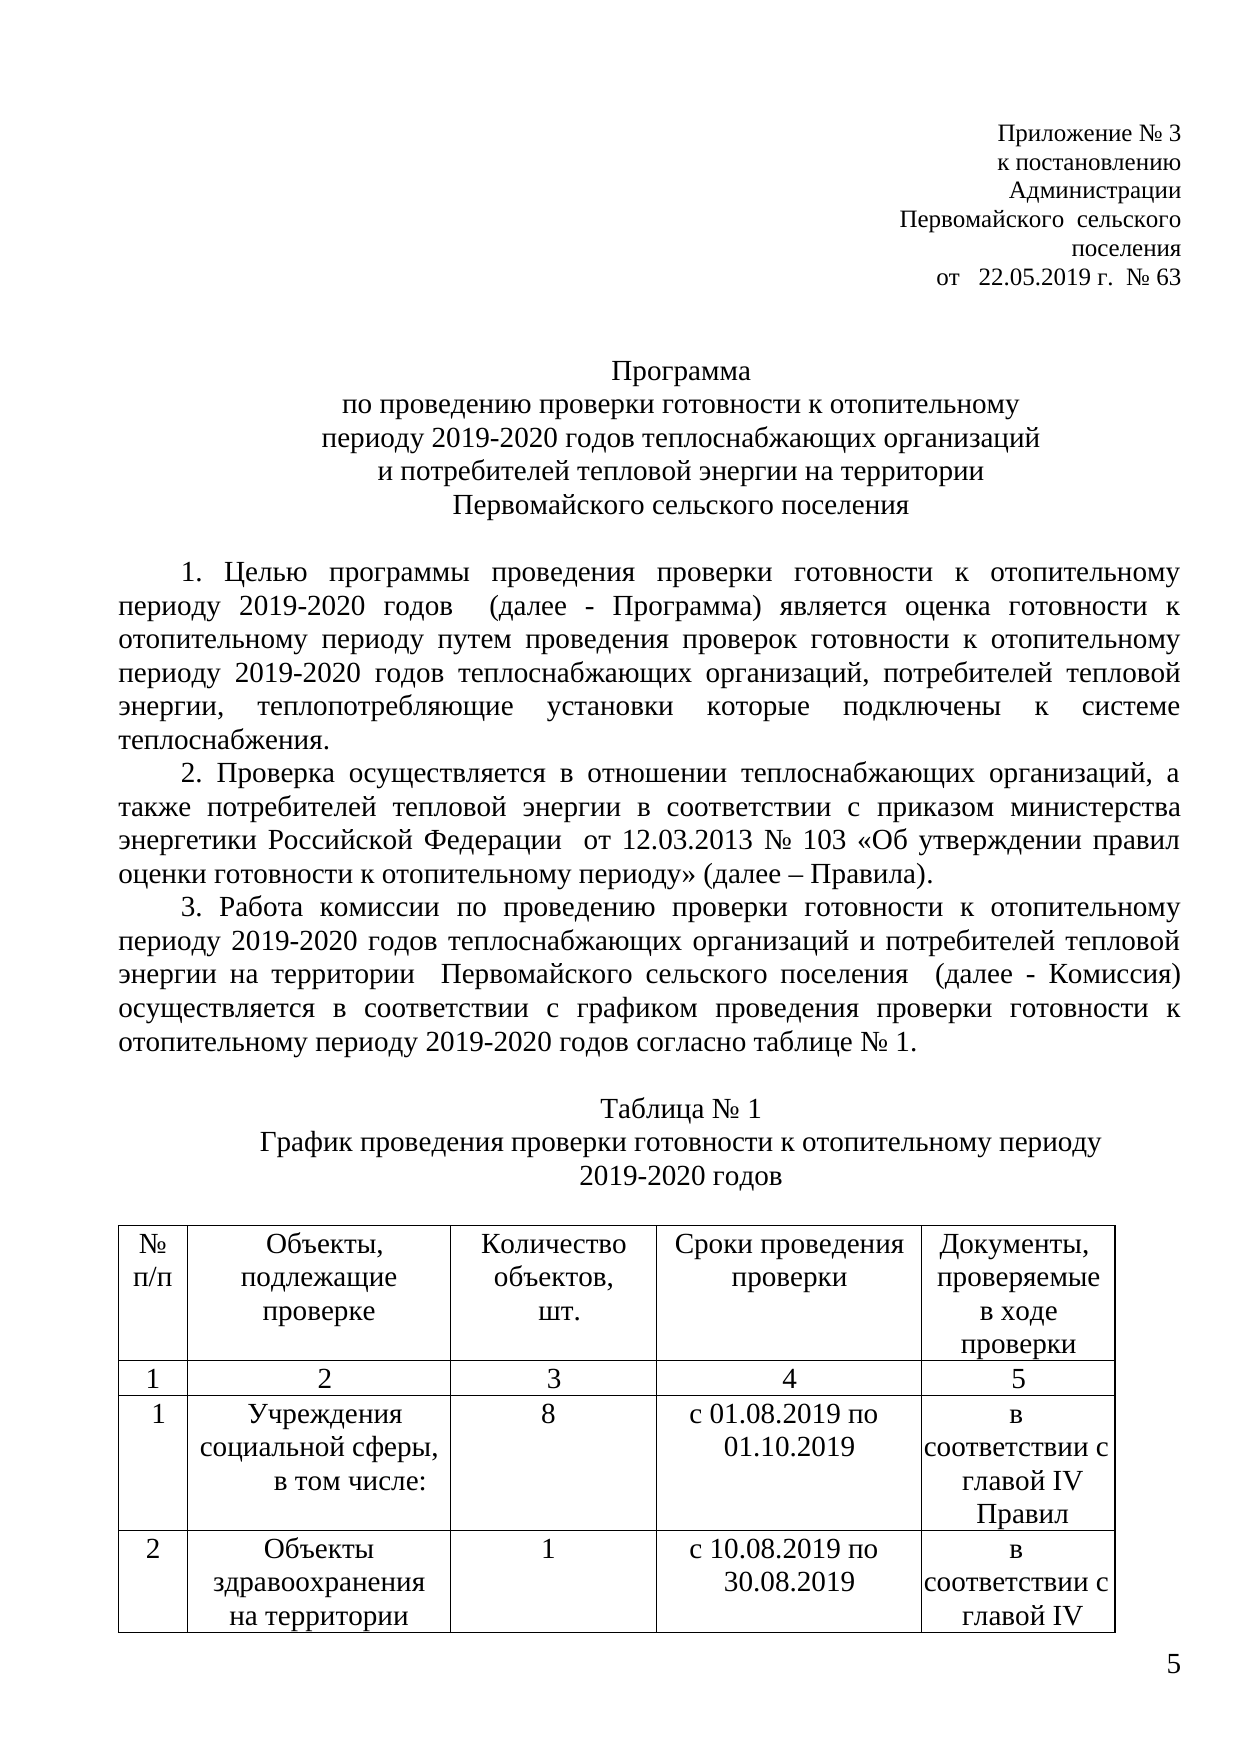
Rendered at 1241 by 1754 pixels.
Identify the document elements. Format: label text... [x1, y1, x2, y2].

text 3. Работа комиссии по проведению проверки готовности к отопительному периоду 2019-2020 годов теплоснабжающих организаций и потребителей тепловой энергии на территории Первомайского сельского поселения (далее - Комиссия) осуществляется в соответствии с графиком проведения проверки готовности к отопительному периоду 2019-2020 годов согласно таблице № 1. [118, 889, 1181, 1057]
table_cell 8 [451, 1396, 656, 1530]
text к постановлению [738, 147, 1181, 176]
table_cell 1 [119, 1396, 187, 1530]
table_cell Учреждения социальной сферы, в том числе: [188, 1396, 450, 1530]
text Программа [118, 353, 1181, 386]
text периоду 2019-2020 годов теплоснабжающих организаций [118, 420, 1181, 453]
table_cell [657, 1531, 921, 1632]
text от 22.05.2019 г. № 63 [738, 262, 1181, 291]
text График проведения проверки готовности к отопительному периоду [118, 1124, 1181, 1158]
text Первомайского сельского поселения [118, 487, 1181, 521]
table_cell 1 [119, 1361, 187, 1395]
table_header Количество объектов, шт. [451, 1226, 656, 1360]
table_cell 5 [922, 1361, 1114, 1395]
table_cell 4 [657, 1361, 921, 1395]
table_cell 1 [451, 1531, 656, 1632]
table_header Документы, проверяемые в ходе проверки [922, 1226, 1114, 1360]
text Таблица № 1 [118, 1091, 1181, 1124]
table_header Объекты, подлежащие проверке [188, 1226, 450, 1360]
text Первомайского сельского [738, 204, 1181, 233]
table_cell 2 [188, 1361, 450, 1395]
table_cell 2 [119, 1531, 187, 1632]
text Администрации [738, 176, 1181, 204]
text 2019-2020 годов [118, 1158, 1181, 1191]
table_header № п/п [119, 1226, 187, 1360]
table_cell в соответствии с главой IV Правил [922, 1396, 1114, 1530]
text 2. Проверка осуществляется в отношении теплоснабжающих организаций, а также потребителей тепловой энергии в соответствии с приказом министерства энергетики Российской Федерации от 12.03.2013 № 103 «Об утверждении правил оценки готовности к отопительному периоду» (далее – Правила). [118, 755, 1181, 889]
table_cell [922, 1531, 1114, 1632]
text 1. Целью программы проведения проверки готовности к отопительному периоду 2019-2020 годов (далее - Программа) является оценка готовности к отопительному периоду путем проведения проверок готовности к отопительному периоду 2019-2020 годов теплоснабжающих организаций, потребителей тепловой энергии, теплопотребляющие установки которые подключены к системе теплоснабжения. [118, 554, 1181, 755]
text и потребителей тепловой энергии на территории [118, 453, 1181, 487]
text Приложение № 3 [738, 118, 1181, 147]
text по проведению проверки готовности к отопительному [118, 386, 1181, 420]
table_cell 3 [451, 1361, 656, 1395]
table_cell с 01.08.2019 по 01.10.2019 [657, 1396, 921, 1530]
text поселения [738, 233, 1181, 262]
table_header Сроки проведения проверки [657, 1226, 921, 1360]
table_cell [188, 1531, 450, 1632]
